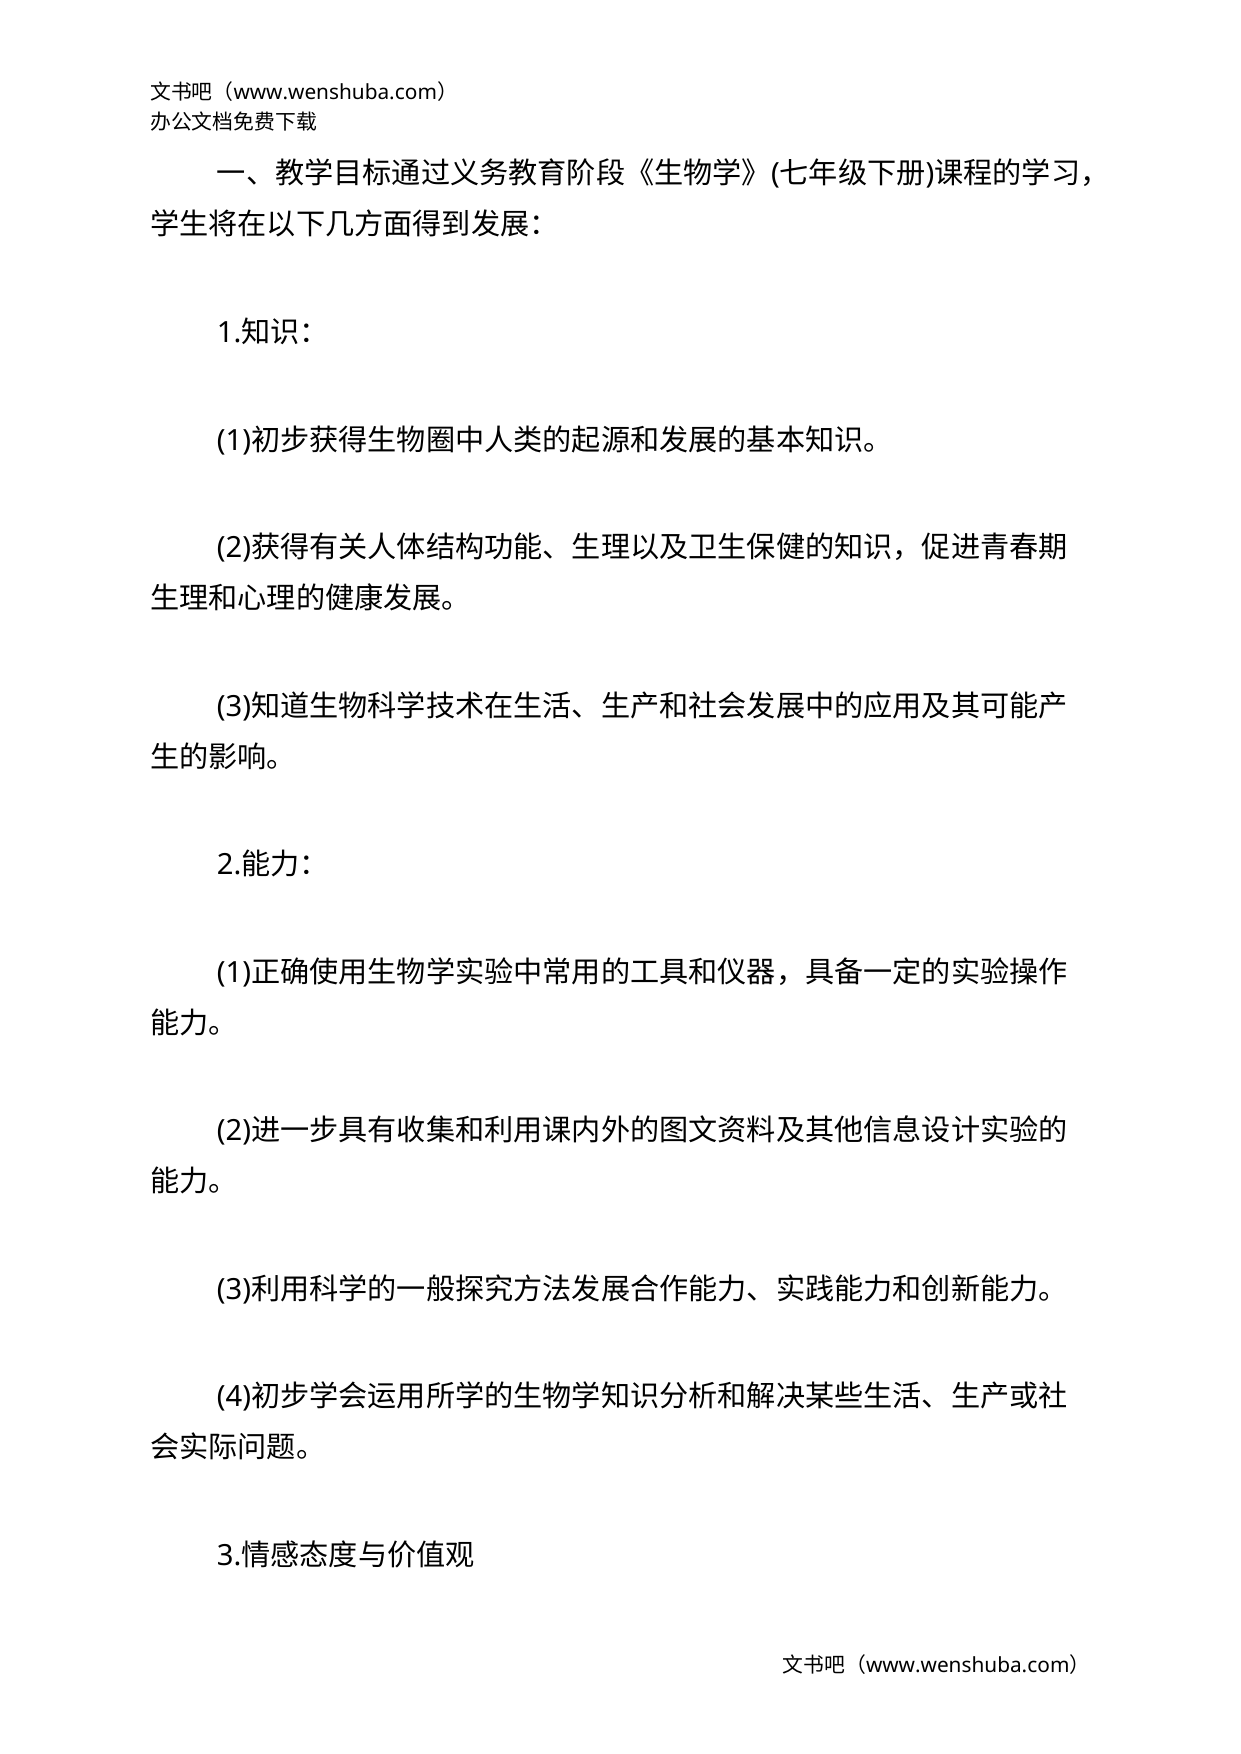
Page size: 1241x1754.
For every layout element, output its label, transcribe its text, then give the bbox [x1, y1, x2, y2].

text (3)利用科学的一般探究方法发展合作能力、实践能力和创新能力。 [150, 1265, 1090, 1308]
text 3.情感态度与价值观 [150, 1531, 1090, 1574]
text 2.能力： [150, 841, 1090, 883]
text (1)正确使用生物学实验中常用的工具和仪器，具备一定的实验操作能力。 [150, 948, 1090, 1042]
text (1)初步获得生物圈中人类的起源和发展的基本知识。 [150, 416, 1090, 458]
text (2)进一步具有收集和利用课内外的图文资料及其他信息设计实验的能力。 [150, 1107, 1090, 1200]
text (4)初步学会运用所学的生物学知识分析和解决某些生活、生产或社会实际问题。 [150, 1373, 1090, 1466]
text (2)获得有关人体结构功能、生理以及卫生保健的知识，促进青春期生理和心理的健康发展。 [150, 524, 1090, 617]
text 1.知识： [150, 308, 1090, 351]
text 一、教学目标通过义务教育阶段《生物学》(七年级下册)课程的学习，学生将在以下几方面得到发展： [150, 150, 1090, 243]
text (3)知道生物科学技术在生活、生产和社会发展中的应用及其可能产生的影响。 [150, 682, 1090, 775]
